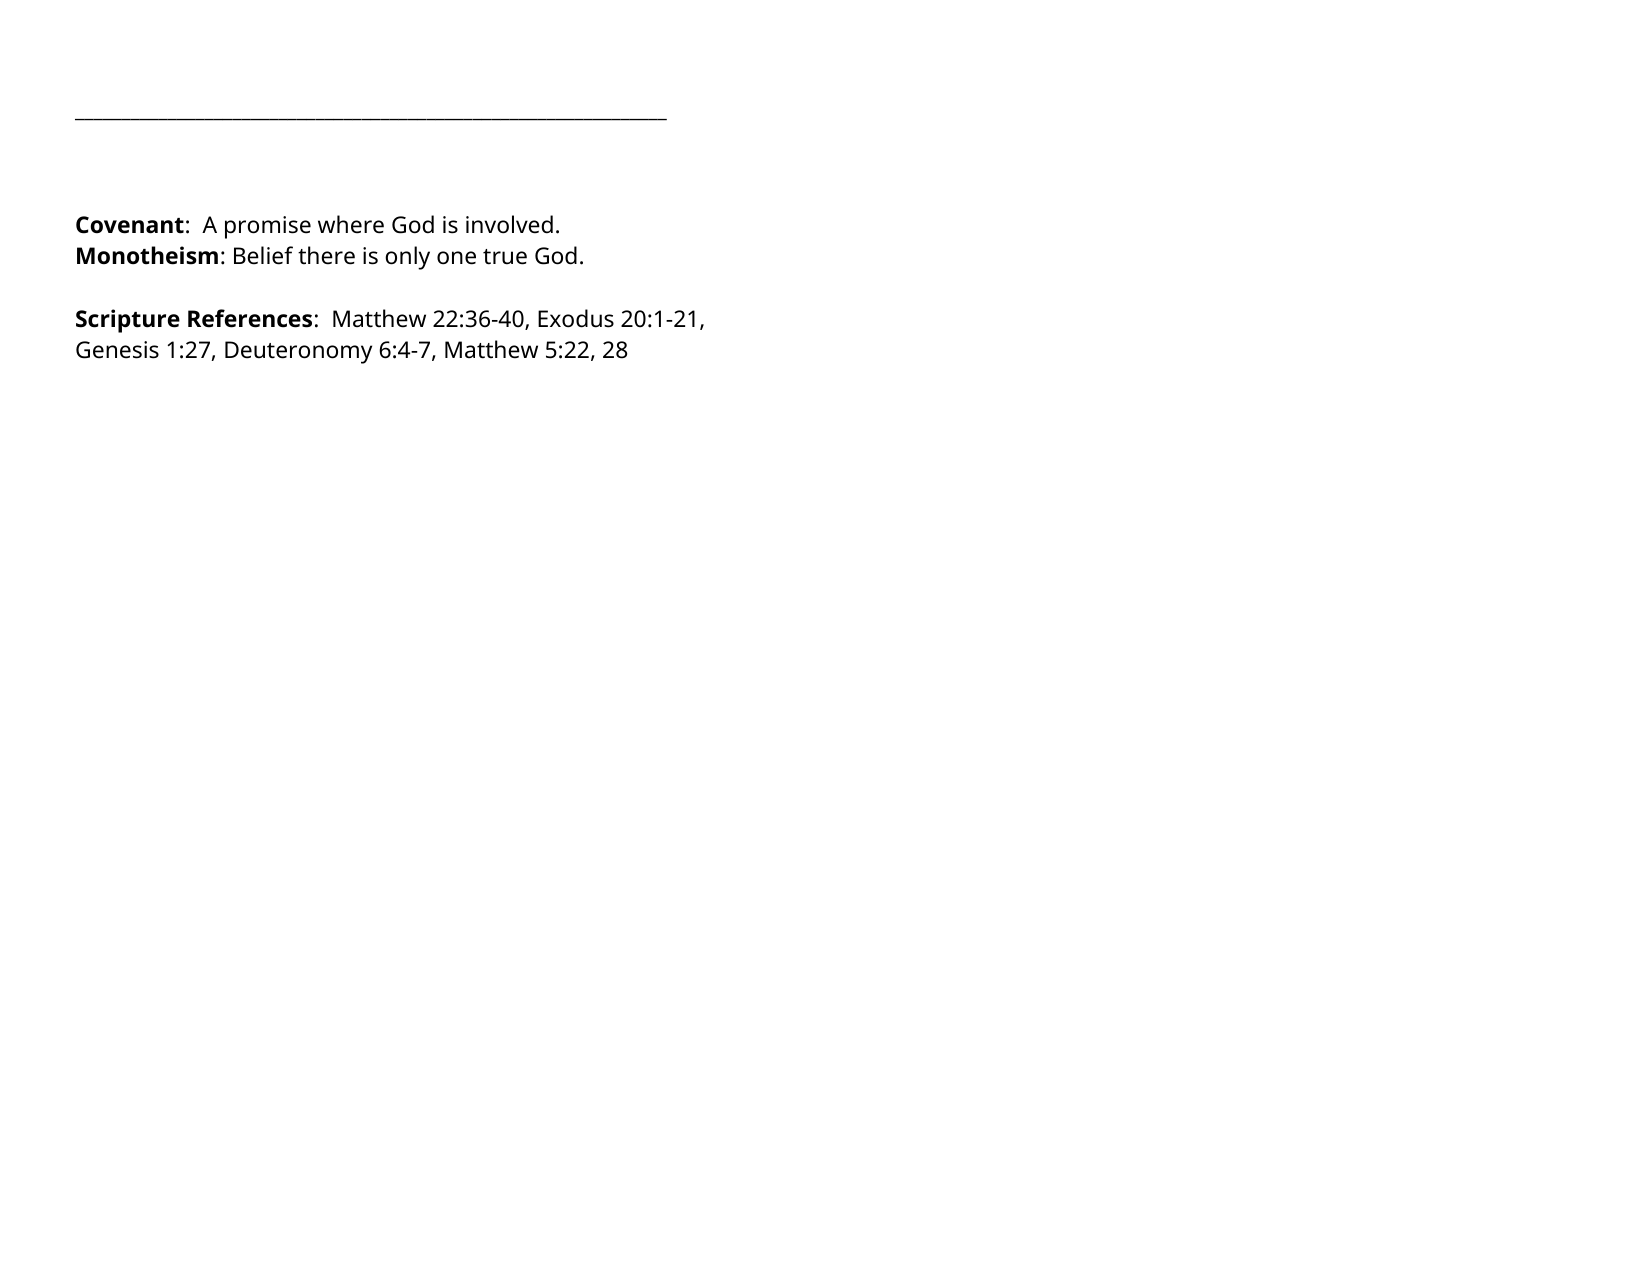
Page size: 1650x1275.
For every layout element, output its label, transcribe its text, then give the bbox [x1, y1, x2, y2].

text Scripture References: Matthew 22:36-40, Exodus 20:1-21, Genesis 1:27, Deuteronomy 6:4-7, Matthew 5:22, 28 [75, 302, 787, 365]
text ________________________________________________________________ [75, 95, 787, 123]
text Monotheism: Belief there is only one true God. [75, 240, 787, 271]
text Covenant: A promise where God is involved. [75, 209, 787, 240]
